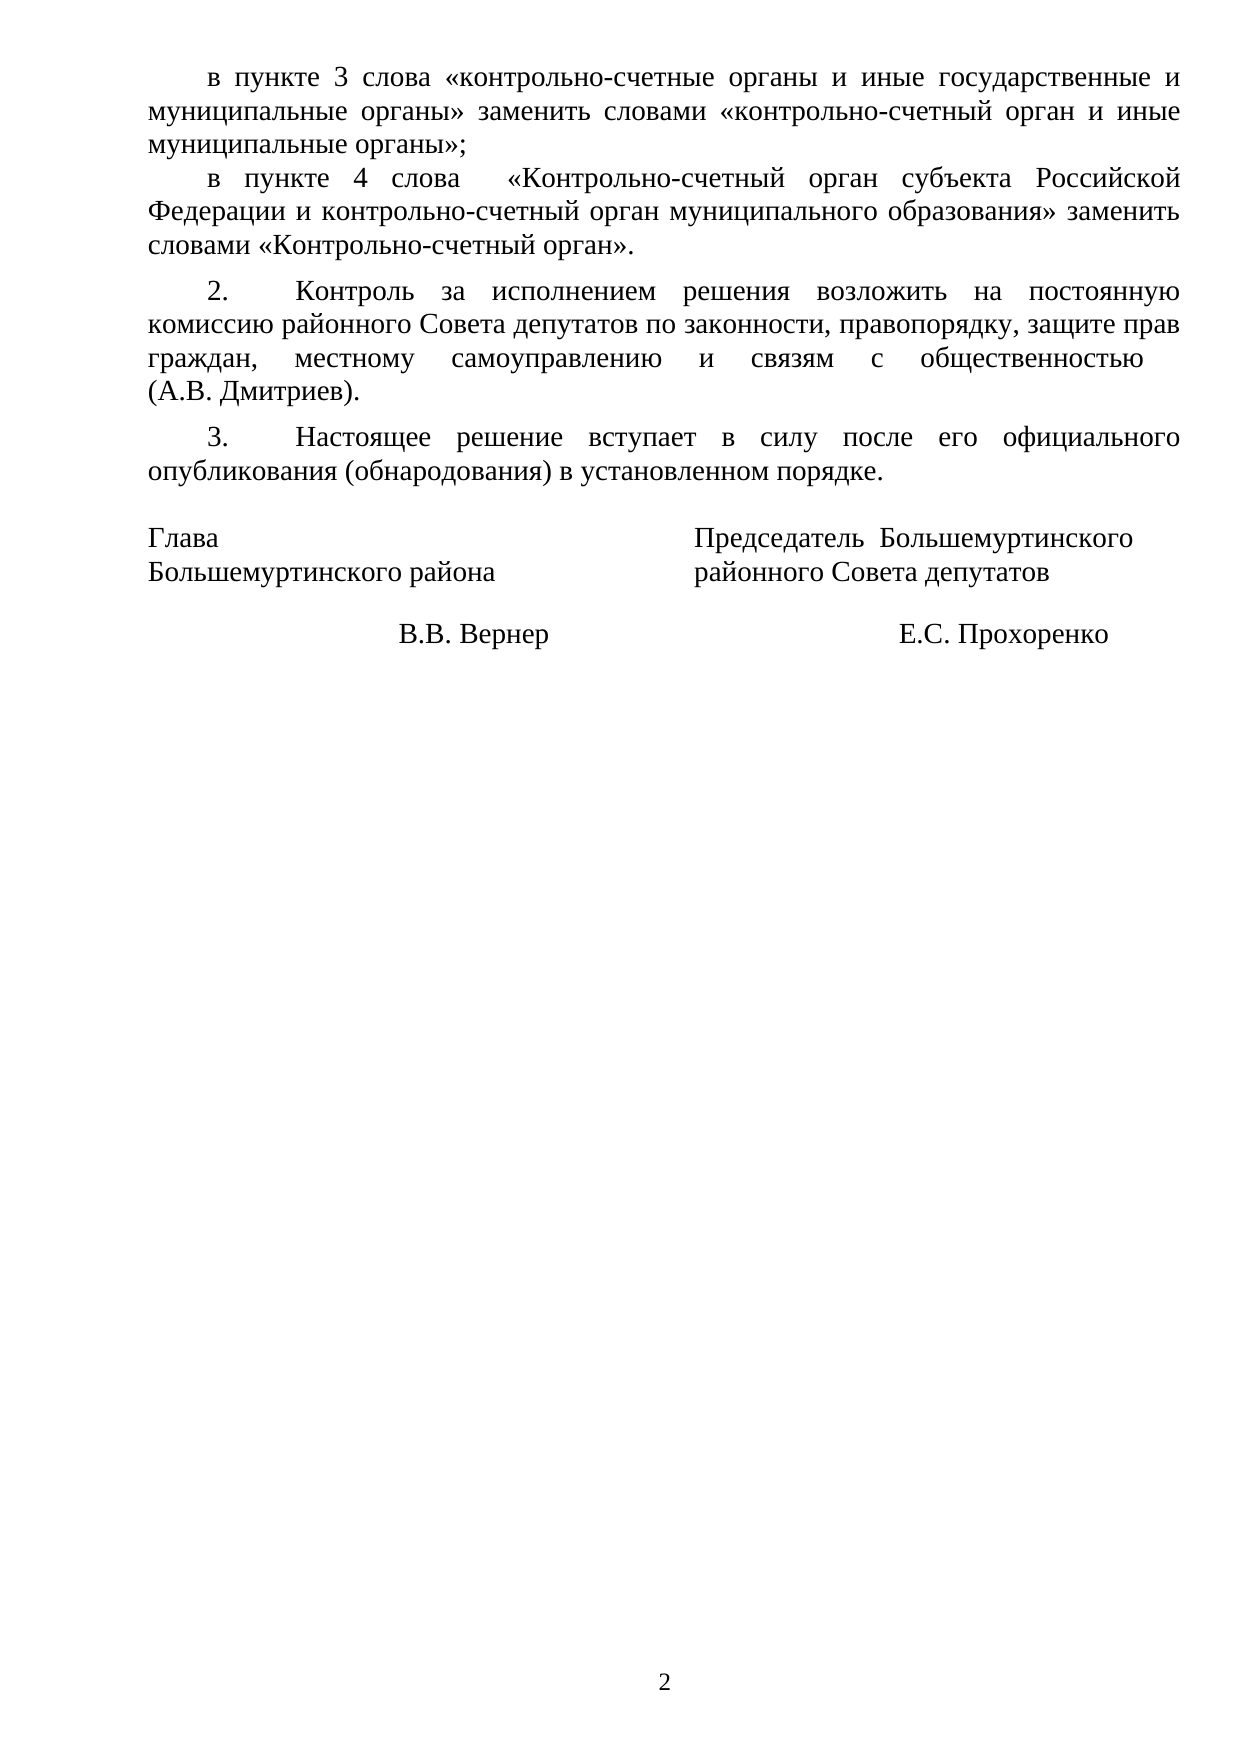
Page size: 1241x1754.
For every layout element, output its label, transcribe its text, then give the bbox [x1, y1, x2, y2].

table_header Председатель Большемуртинского районного Совета депутатов Е.С. Прохоренко [679, 520, 1211, 649]
text в пункте 4 слова «Контрольно-счетный орган субъекта Российской Федерации и контрольно-счетный орган муниципального образования» заменить словами «Контрольно-счетный орган». [148, 160, 1181, 260]
text в пункте 3 слова «контрольно-счетные органы и иные государственные и муниципальные органы» заменить словами «контрольно-счетный орган и иные муниципальные органы»; [148, 59, 1181, 160]
list Контроль за исполнением решения возложить на постоянную комиссию районного Совета депутатов по законности, правопорядку, защите прав граждан, местному самоуправлению и связям с общественностью (А.В. Дмитриев). [148, 273, 1181, 407]
list Настоящее решение вступает в силу после его официального опубликования (обнародования) в установленном порядке. [148, 419, 1181, 487]
table_header Глава Большемуртинского района В.В. Вернер [136, 520, 679, 649]
